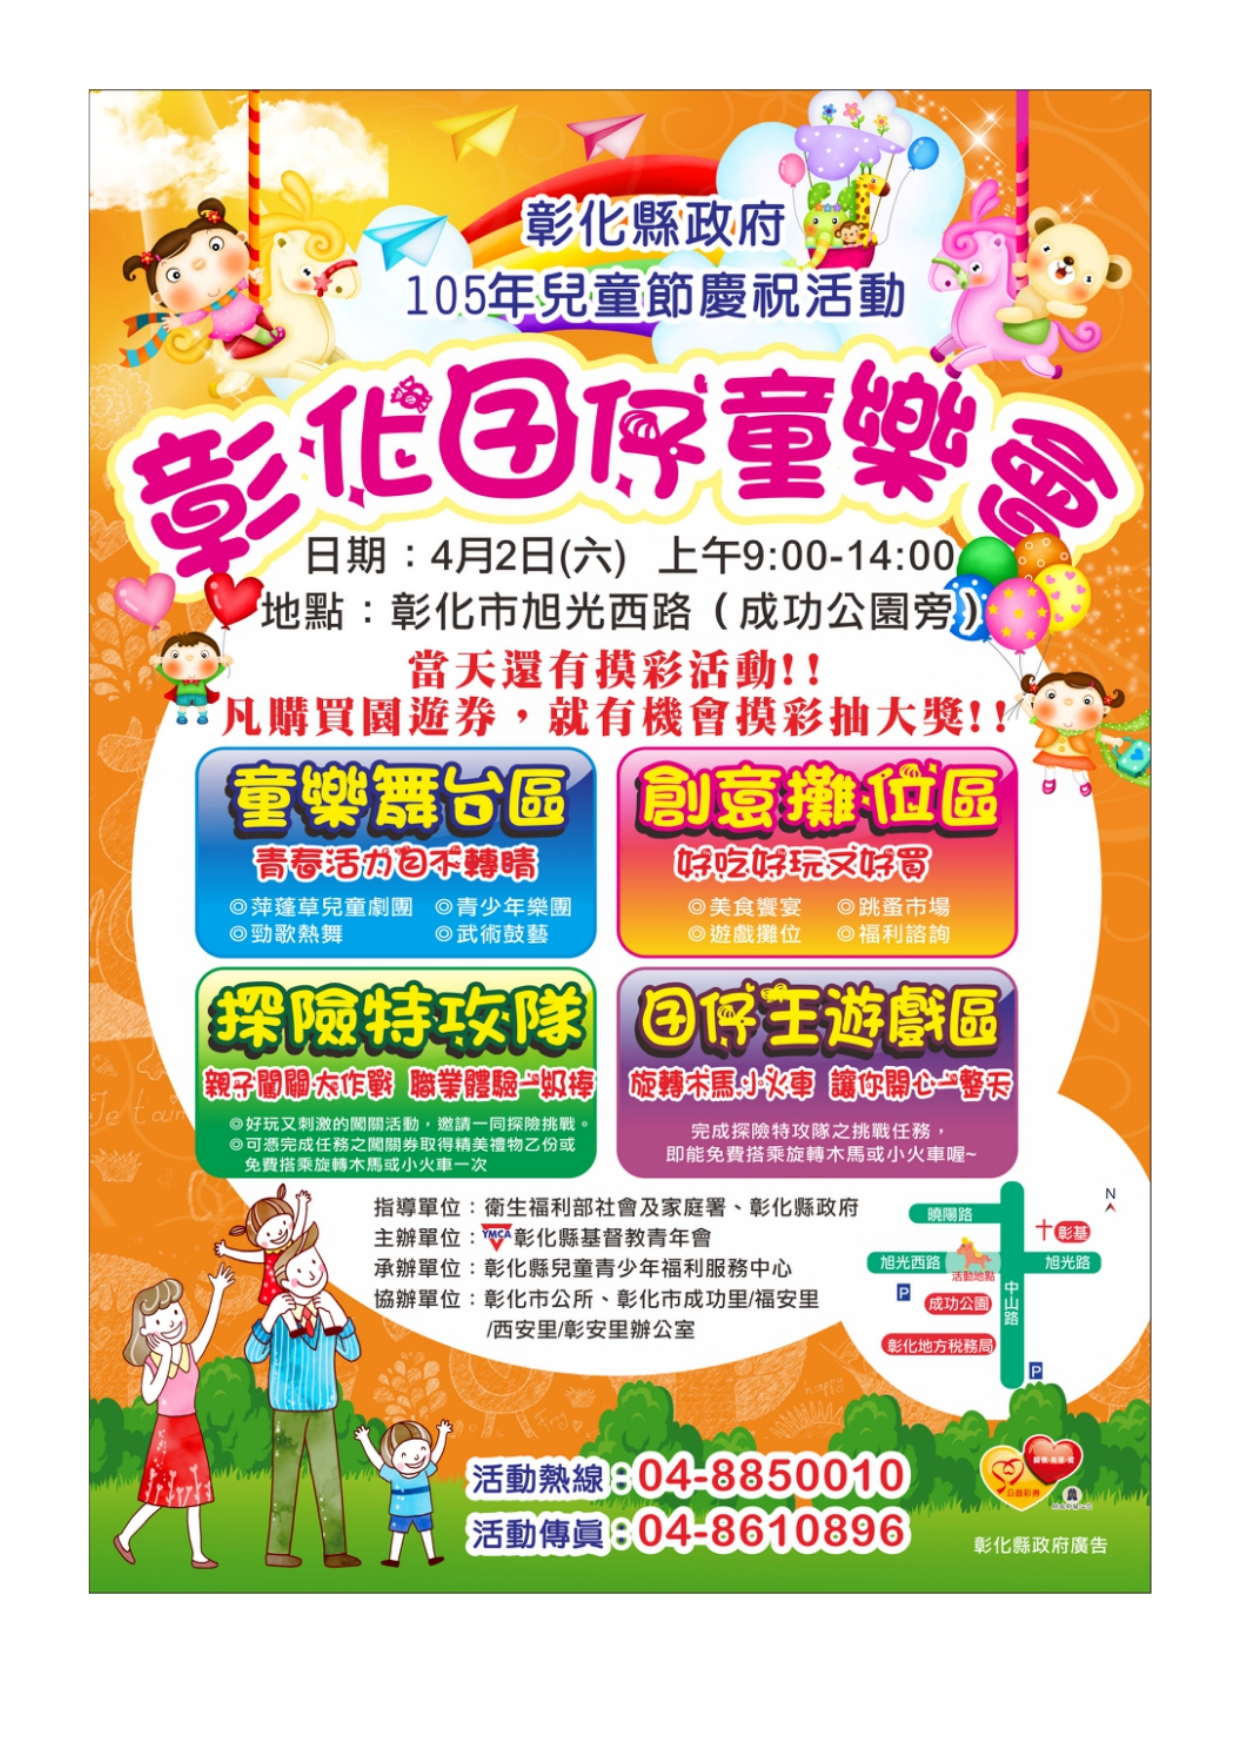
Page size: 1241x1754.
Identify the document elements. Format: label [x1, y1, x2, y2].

picture [88, 89, 1152, 1594]
